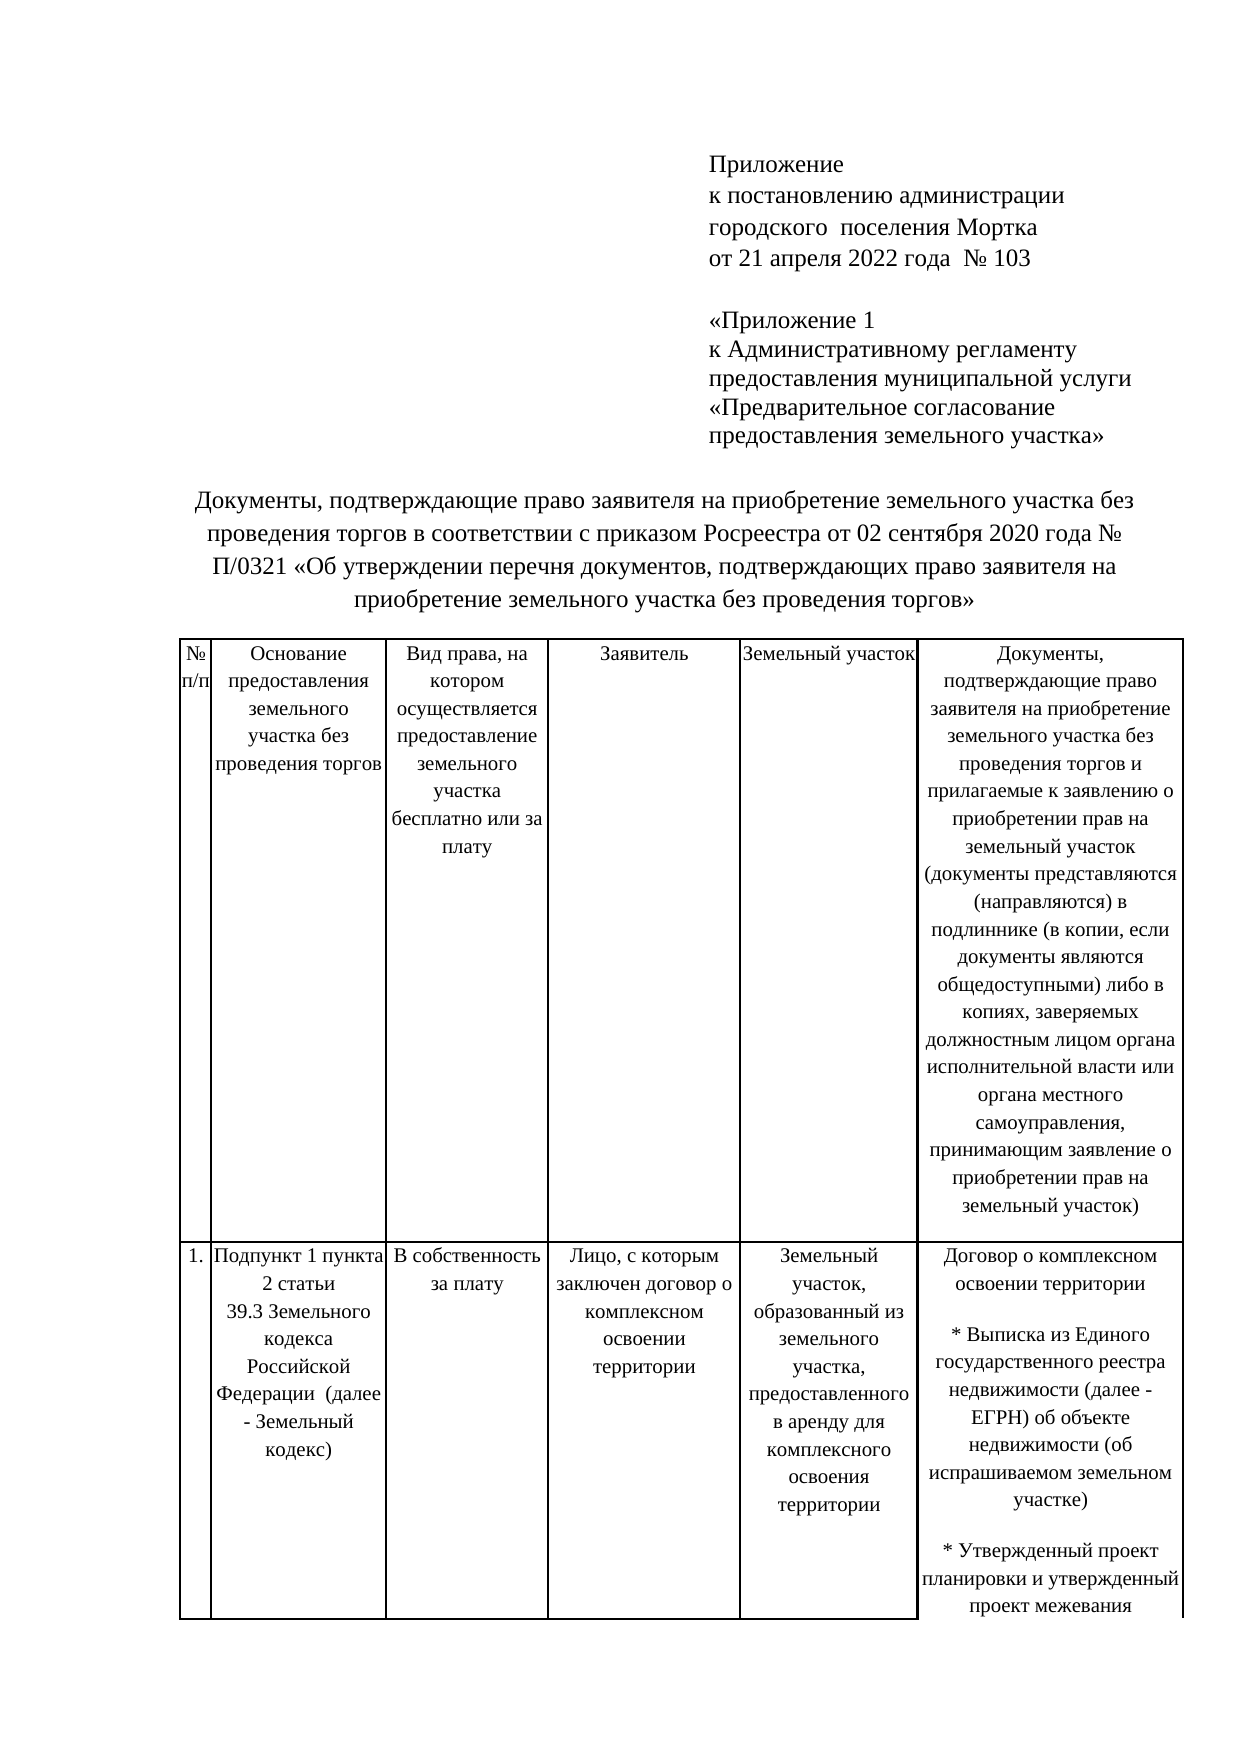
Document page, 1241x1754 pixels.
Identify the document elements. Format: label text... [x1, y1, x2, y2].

table_header Земельный участок [741, 640, 916, 1241]
text к постановлению администрации [709, 181, 1152, 209]
table_cell Земельный участок, образованный из земельного участка, предоставленного в аренду для комплексного освоения территории [741, 1243, 916, 1617]
table_cell * Выписка из Единого государственного реестра недвижимости (далее - ЕГРН) об объекте недвижимости (об испрашиваемом земельном участке) [919, 1320, 1182, 1536]
text Приложение [709, 149, 1152, 178]
table_header Основание предоставления земельного участка без проведения торгов [212, 640, 385, 1241]
table_cell Подпункт 1 пункта 2 статьи 39.3 Земельного кодекса Российской Федерации (далее - Земельный кодекс) [212, 1243, 385, 1617]
text от 21 апреля 2022 года № 103 [709, 243, 1152, 272]
table_cell 1. [181, 1243, 210, 1617]
table_cell Лицо, с которым заключен договор о комплексном освоении территории [549, 1243, 739, 1617]
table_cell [919, 1536, 1182, 1617]
text «Приложение 1 к Административному регламенту предоставления муниципальной услуги «Предварительное согласование предоставления земельного участка» [709, 306, 1152, 449]
table_cell Договор о комплексном освоении территории [919, 1243, 1182, 1320]
table_cell В собственность за плату [387, 1243, 547, 1617]
table_header № п/п [181, 640, 210, 1241]
text Документы, подтверждающие право заявителя на приобретение земельного участка без проведения торгов в соответствии с приказом Росреестра от 02 сентября 2020 года № П/0321 «Об утверждении перечня документов, подтверждающих право заявителя на приобретение земельного участка без проведения торгов» [177, 485, 1152, 613]
table_header Документы, подтверждающие право заявителя на приобретение земельного участка без проведения торгов и прилагаемые к заявлению о приобретении прав на земельный участок (документы представляются (направляются) в подлиннике (в копии, если документы являются общедоступными) либо в копиях, заверяемых должностным лицом органа исполнительной власти или органа местного самоуправления, принимающим заявление о приобретении прав на земельный участок) [919, 640, 1182, 1241]
text городского поселения Мортка [709, 212, 1152, 241]
table_header Заявитель [549, 640, 739, 1241]
table_header Вид права, на котором осуществляется предоставление земельного участка бесплатно или за плату [387, 640, 547, 1241]
